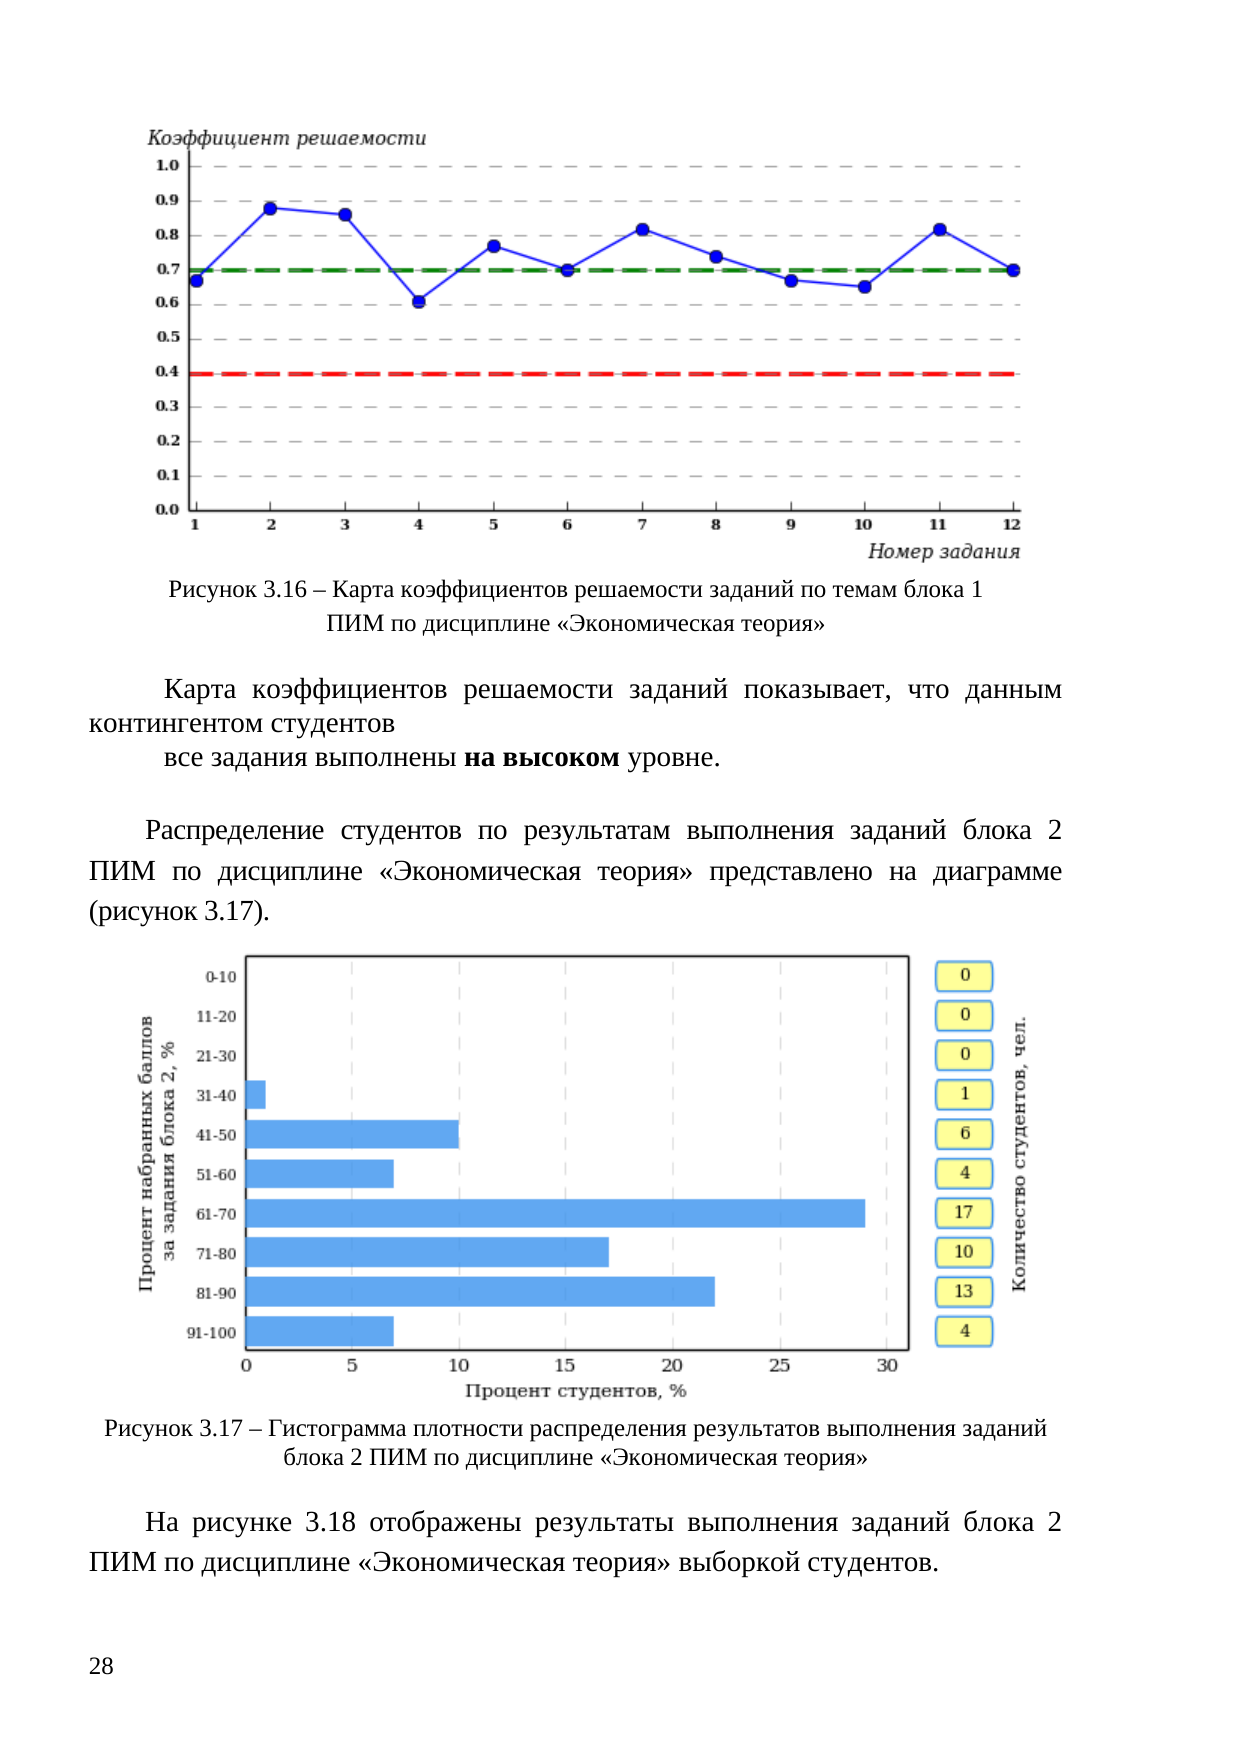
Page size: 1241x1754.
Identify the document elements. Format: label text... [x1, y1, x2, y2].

text все задания выполнены на высоком уровне. [89, 739, 1063, 772]
text Карта коэффициентов решаемости заданий показывает, что данным контингентом студентов [89, 672, 1063, 739]
text Распределение студентов по результатам выполнения заданий блока 2 ПИМ по дисциплине «Экономическая теория» представлено на диаграмме (рисунок 3.17). [89, 812, 1063, 926]
picture [103, 933, 1048, 1413]
text На рисунке 3.18 отображены результаты выполнения заданий блока 2 ПИМ по дисциплине «Экономическая теория» выборкой студентов. [89, 1504, 1063, 1578]
picture [103, 118, 1049, 569]
